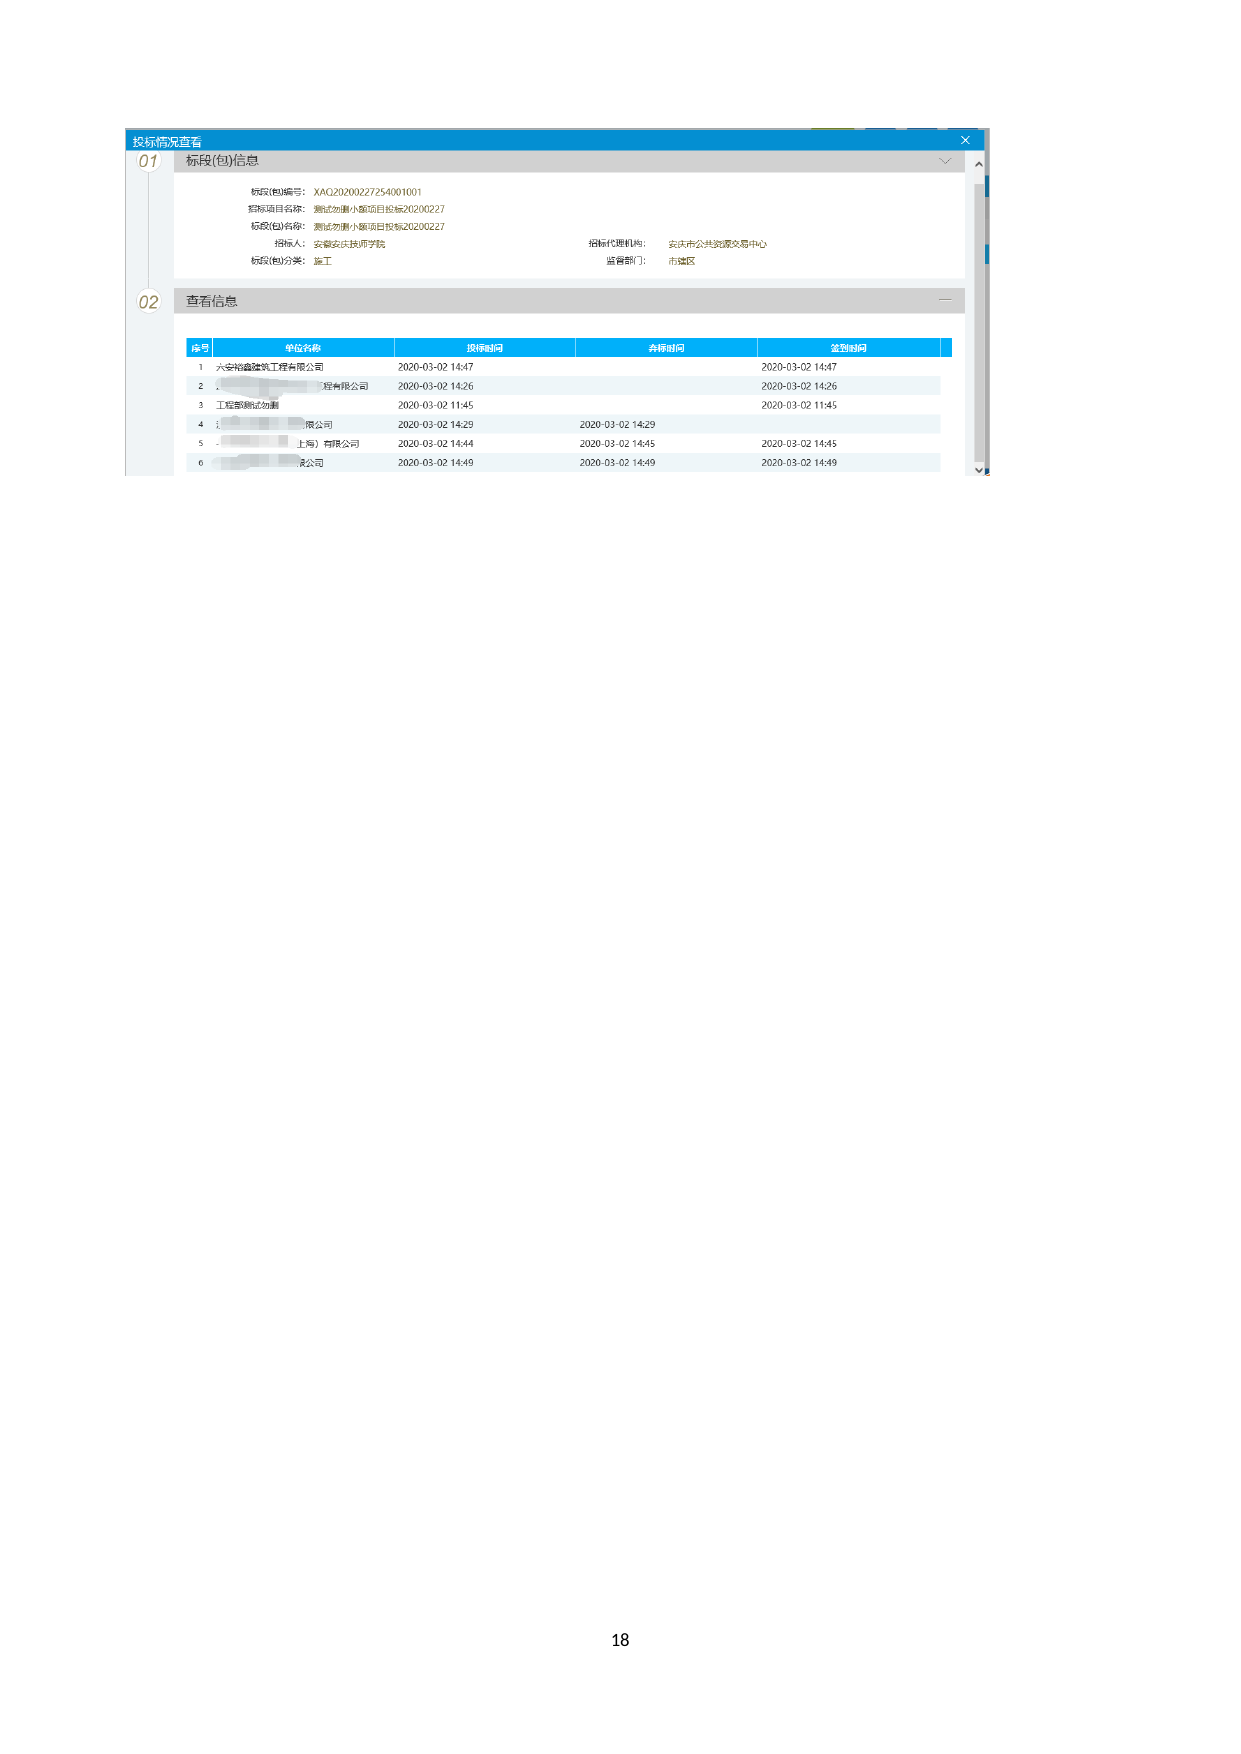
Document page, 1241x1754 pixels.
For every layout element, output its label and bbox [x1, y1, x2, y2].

picture [125, 128, 990, 476]
